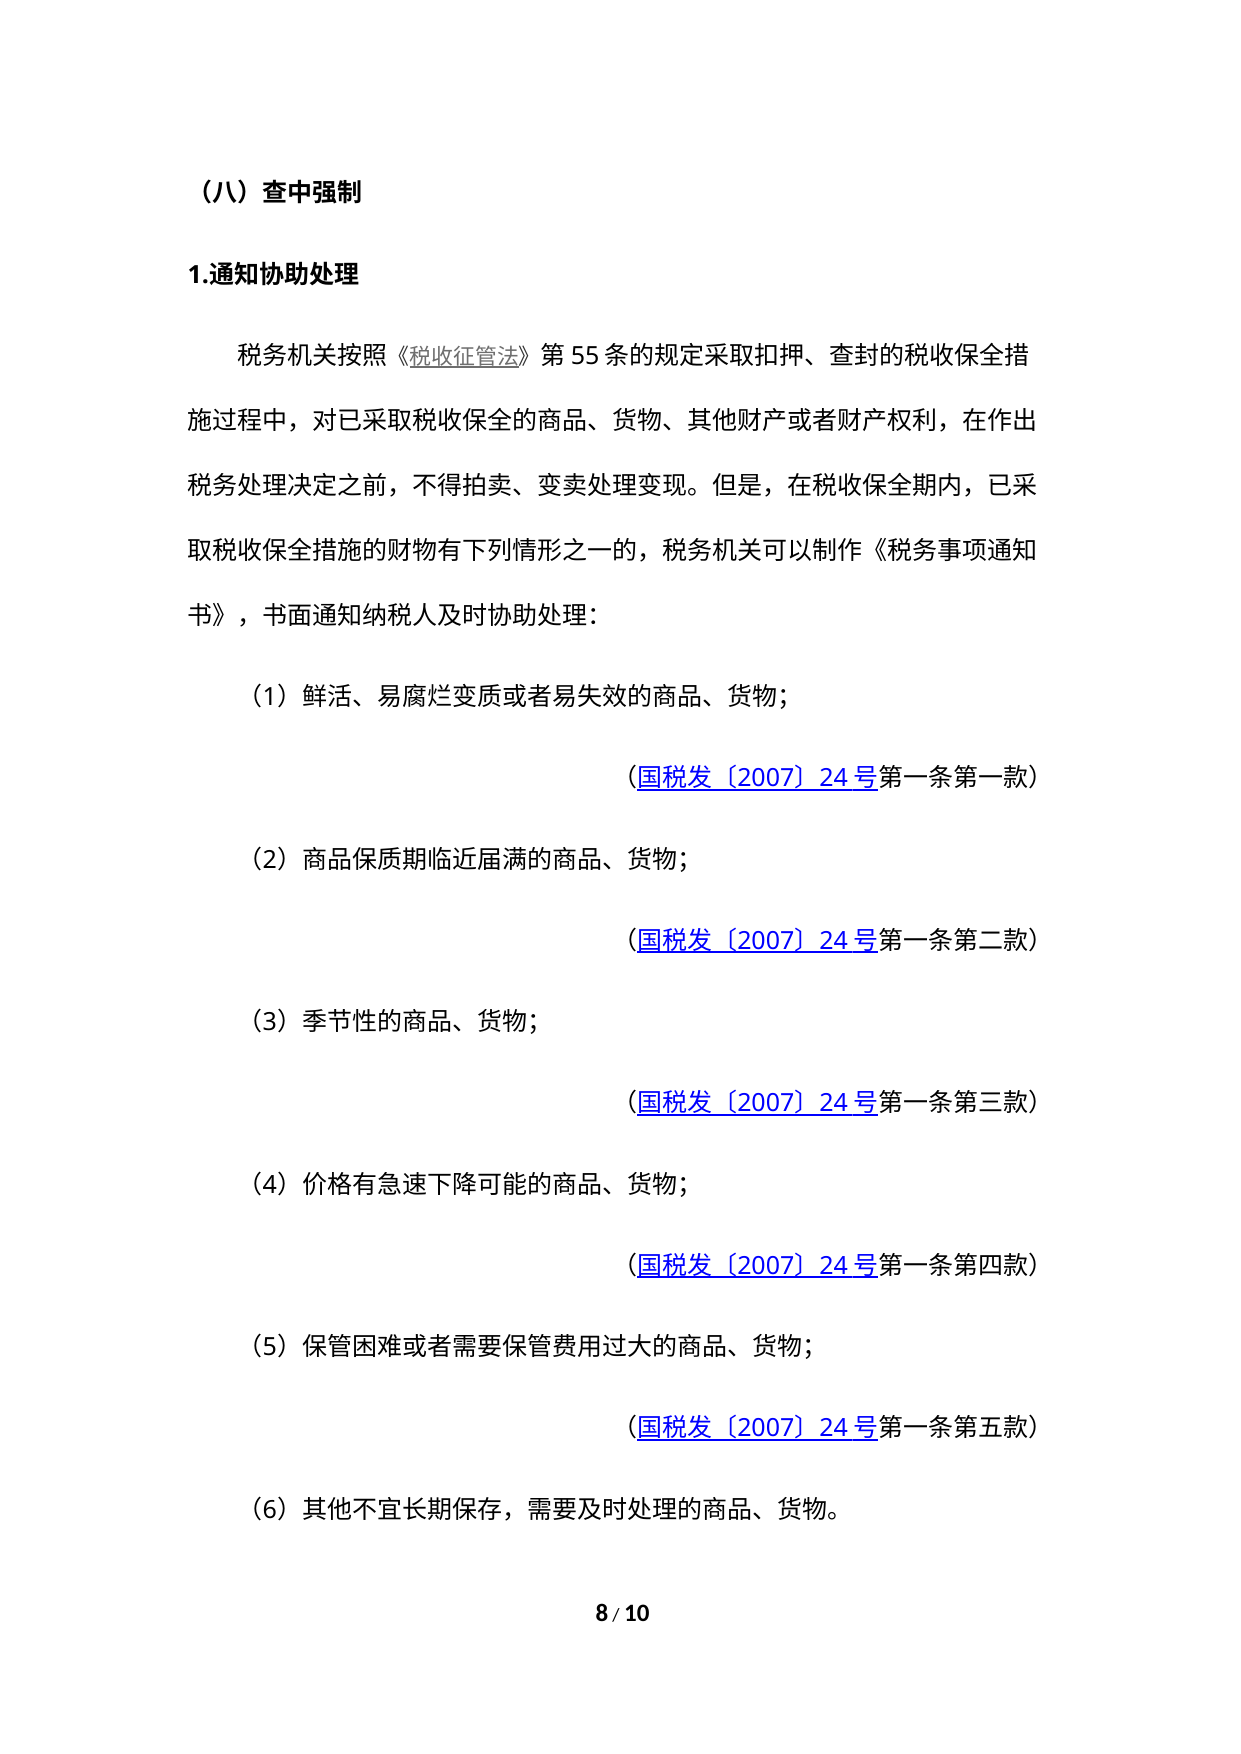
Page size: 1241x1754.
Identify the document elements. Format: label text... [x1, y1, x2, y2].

text （6）其他不宜长期保存，需要及时处理的商品、货物。 [187, 1475, 1053, 1540]
text （国税发〔2007〕24号第一条第五款） [187, 1393, 1053, 1458]
text 税务机关按照《税收征管法》第55条的规定采取扣押、查封的税收保全措施过程中，对已采取税收保全的商品、货物、其他财产或者财产权利，在作出税务处理决定之前，不得拍卖、变卖处理变现。但是，在税收保全期内，已采取税收保全措施的财物有下列情形之一的，税务机关可以制作《税务事项通知书》，书面通知纳税人及时协助处理： [187, 321, 1053, 646]
text （1）鲜活、易腐烂变质或者易失效的商品、货物； [187, 662, 1053, 727]
text （国税发〔2007〕24号第一条第一款） [187, 743, 1053, 808]
text （国税发〔2007〕24号第一条第三款） [187, 1068, 1053, 1133]
text （5）保管困难或者需要保管费用过大的商品、货物； [187, 1312, 1053, 1377]
text （国税发〔2007〕24号第一条第二款） [187, 906, 1053, 971]
text （国税发〔2007〕24号第一条第四款） [187, 1231, 1053, 1296]
subtitle （八）查中强制 [187, 158, 1053, 223]
text （2）商品保质期临近届满的商品、货物； [187, 825, 1053, 890]
subtitle 1.通知协助处理 [187, 240, 1053, 305]
text （4）价格有急速下降可能的商品、货物； [187, 1150, 1053, 1215]
text （3）季节性的商品、货物； [187, 987, 1053, 1052]
